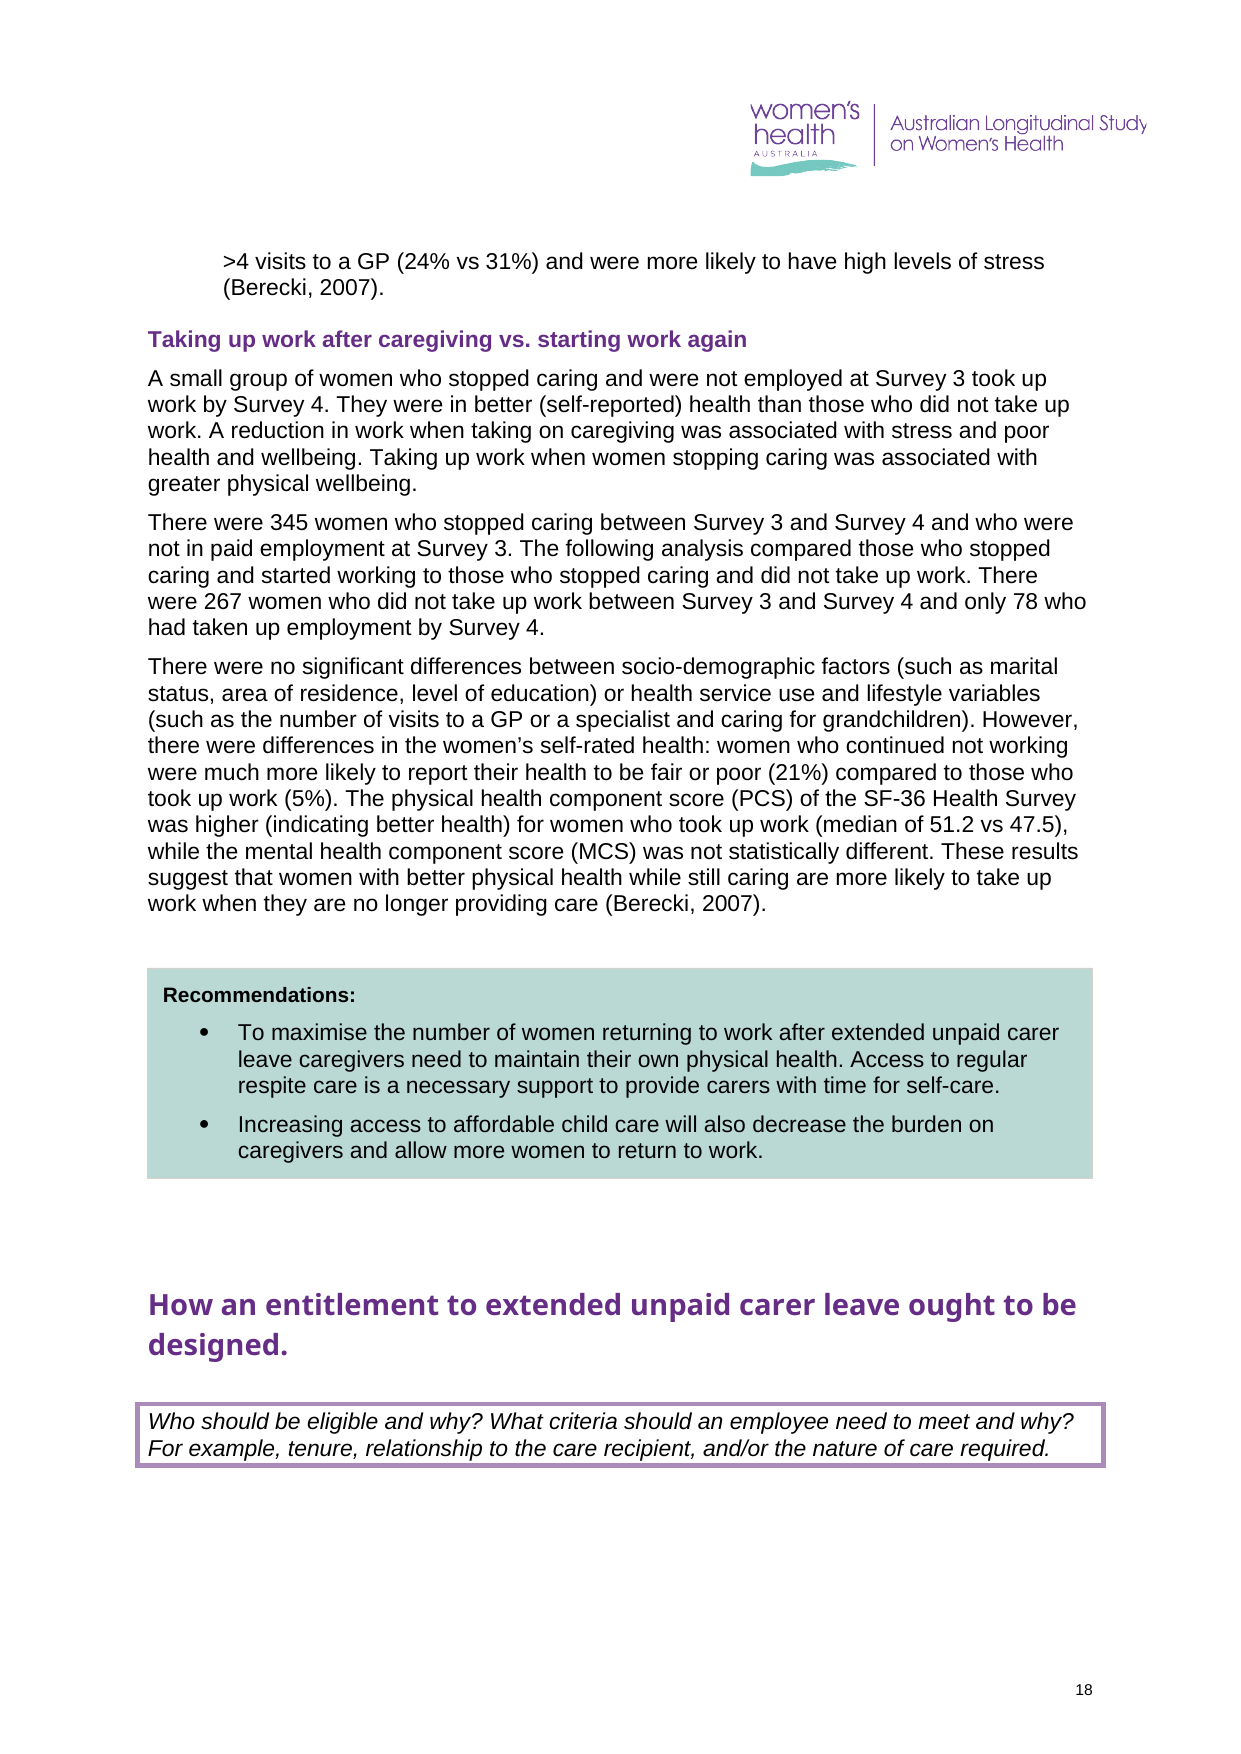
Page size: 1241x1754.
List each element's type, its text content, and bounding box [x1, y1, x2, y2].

subtitle How an entitlement to extended unpaid carer leave ought to be designed. [148, 1285, 1092, 1364]
picture [749, 100, 1147, 176]
text There were no significant differences between socio-demographic factors (such as marital status, area of residence, level of education) or health service use and lifestyle variables (such as the number of visits to a GP or a specialist and caring for grandchildren). However, there were differences in the women’s self-rated health: women who continued not working were much more likely to report their health to be fair or poor (21%) compared to those who took up work (5%). The physical health component score (PCS) of the SF-36 Health Survey was higher (indicating better health) for women who took up work (median of 51.2 vs 47.5), while the mental health component score (MCS) was not statistically different. These results suggest that women with better physical health while still caring are more likely to take up work when they are no longer providing care (Berecki, 2007). [148, 653, 1092, 917]
subtitle Taking up work after caregiving vs. starting work again [148, 326, 1092, 352]
text A small group of women who stopped caring and were not employed at Survey 3 took up work by Survey 4. They were in better (self-reported) health than those who did not take up work. A reduction in work when taking on caregiving was associated with stress and poor health and wellbeing. Taking up work when women stopping caring was associated with greater physical wellbeing. [148, 364, 1092, 496]
text There were 345 women who stopped caring between Survey 3 and Survey 4 and who were not in paid employment at Survey 3. The following analysis compared those who stopped caring and started working to those who stopped caring and did not take up work. There were 267 women who did not take up work between Survey 3 and Survey 4 and only 78 who had taken up employment by Survey 4. [148, 509, 1092, 641]
text Who should be eligible and why? What criteria should an employee need to meet and why? For example, tenure, relationship to the care recipient, and/or the nature of care required. [140, 1406, 1101, 1463]
